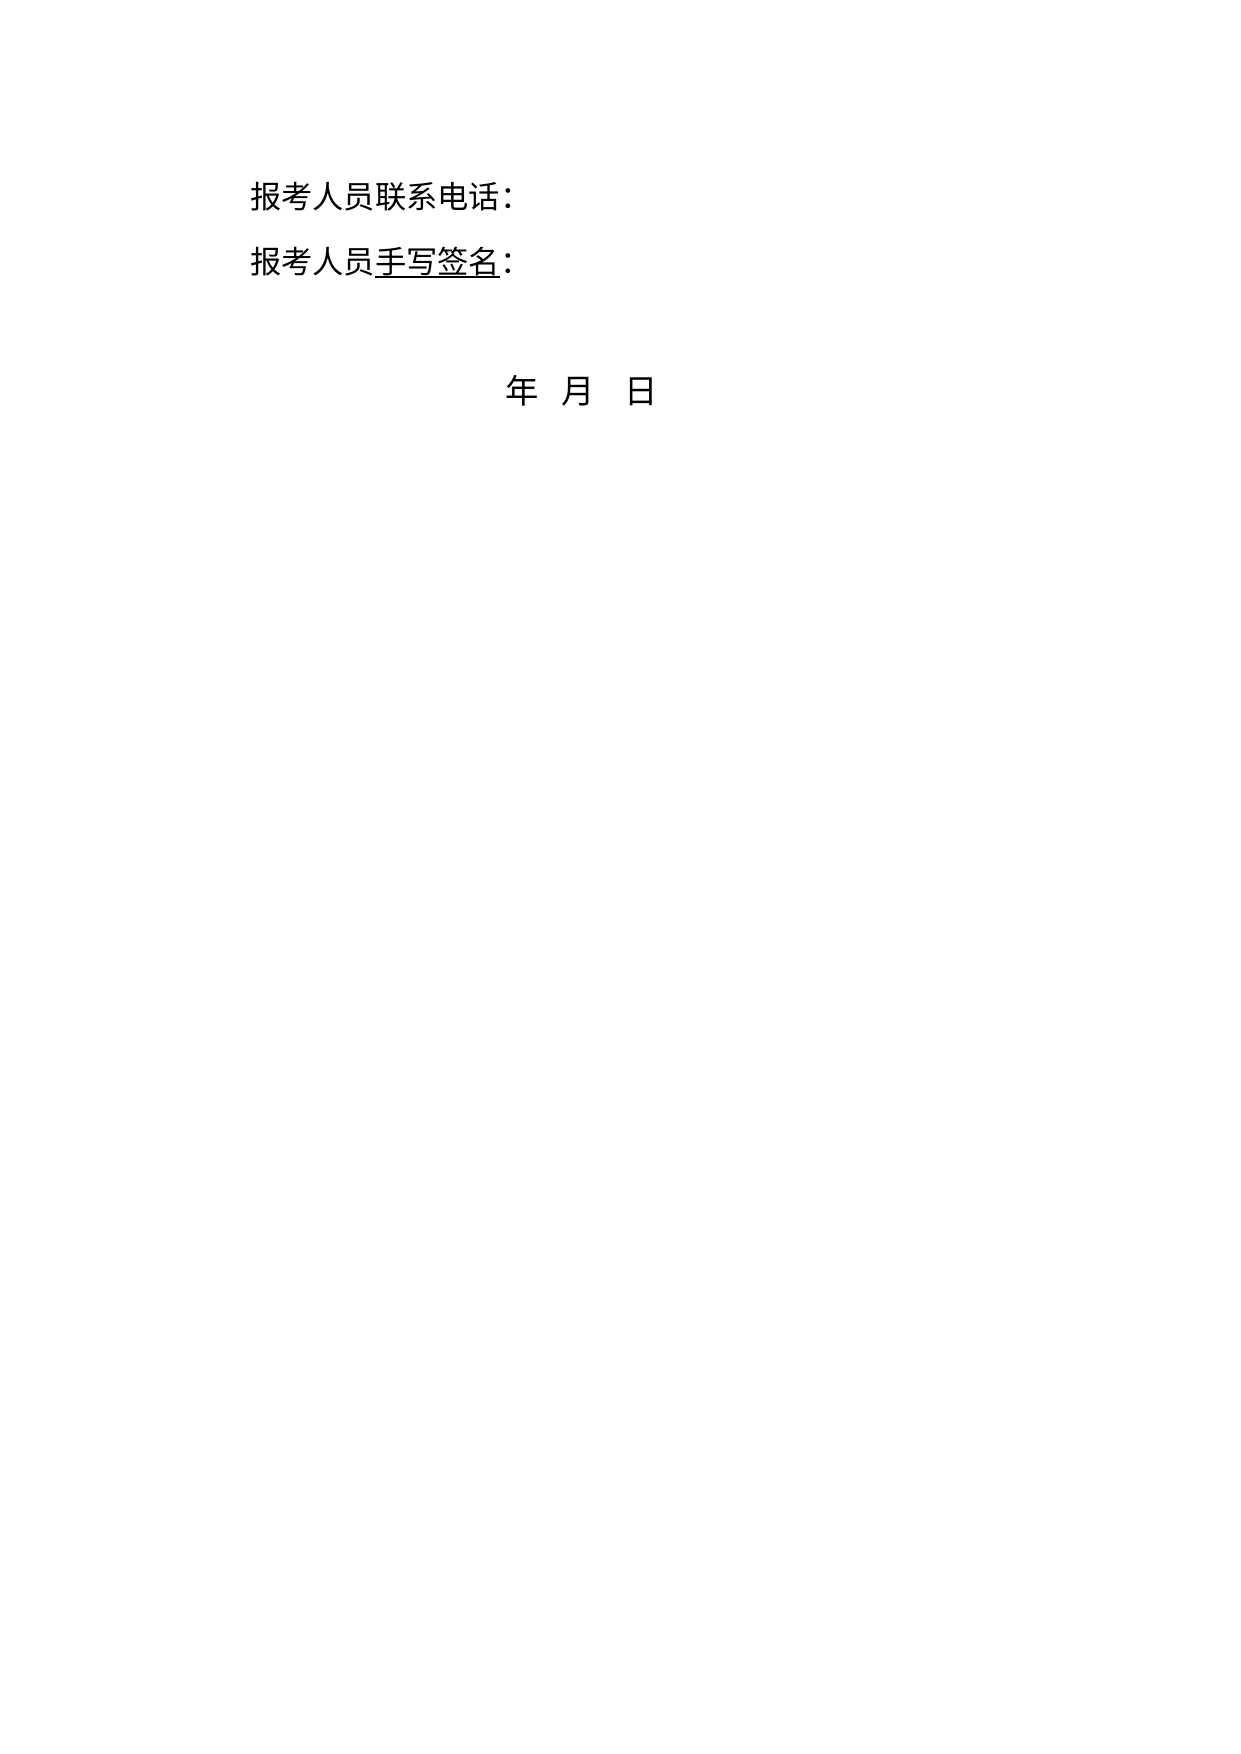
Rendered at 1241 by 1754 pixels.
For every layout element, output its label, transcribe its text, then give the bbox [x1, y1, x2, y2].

text 年 月 日 [187, 357, 1053, 422]
text 报考人员联系电话： [187, 162, 1053, 227]
text 报考人员手写签名： [187, 227, 1053, 292]
